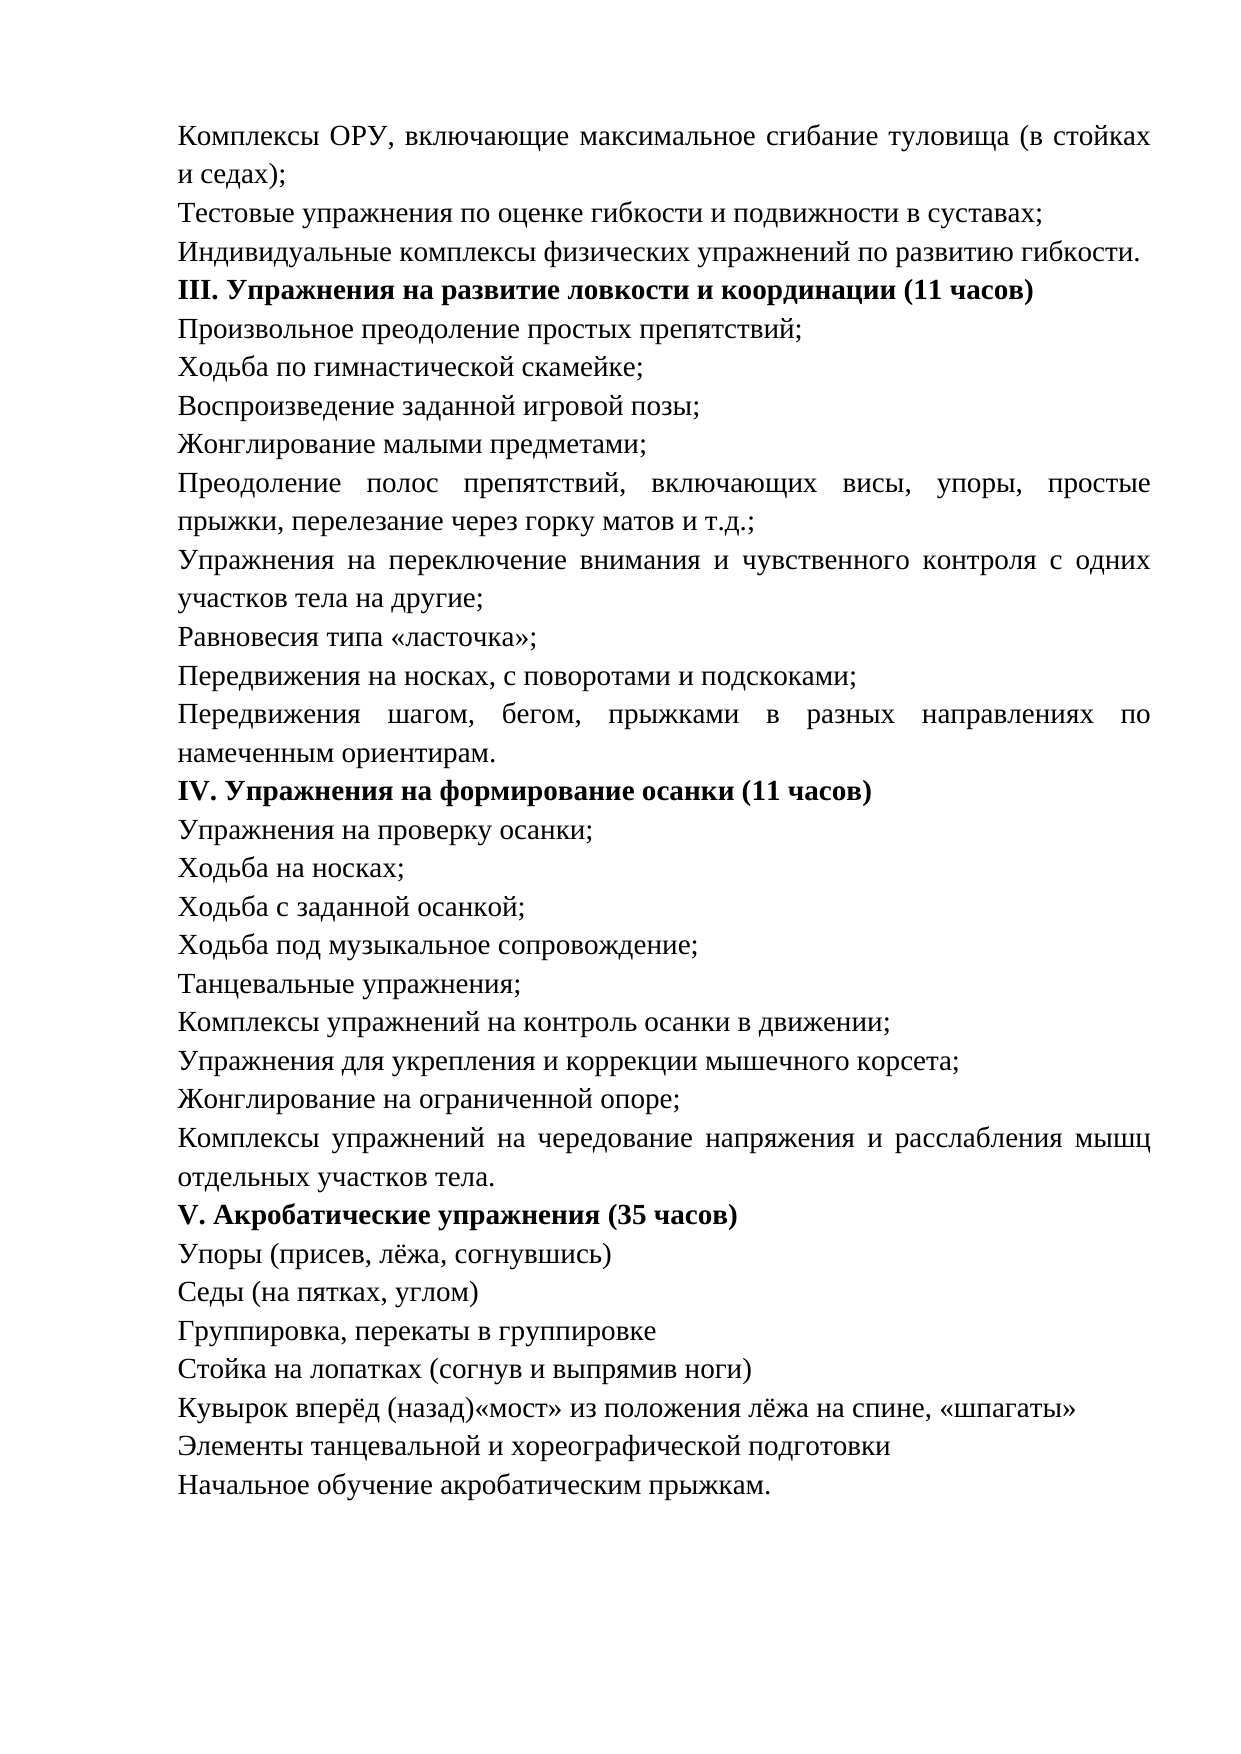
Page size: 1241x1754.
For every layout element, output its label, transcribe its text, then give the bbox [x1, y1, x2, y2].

text Жонглирование на ограниченной опоре; [177, 1082, 1152, 1115]
text Комплексы упражнений на чередование напряжения и расслабления мышц отдельных участков тела. [177, 1120, 1152, 1192]
text IV. Упражнения на формирование осанки (11 часов) [177, 773, 1152, 807]
text Равновесия типа «ласточка»; [177, 619, 1152, 653]
text Элементы танцевальной и хореографической подготовки [177, 1428, 1152, 1462]
text Произвольное преодоление простых препятствий; [177, 311, 1152, 344]
text Ходьба на носках; [177, 850, 1152, 884]
text Группировка, перекаты в группировке [177, 1313, 1152, 1346]
text Стойка на лопатках (согнув и выпрямив ноги) [177, 1351, 1152, 1385]
text Упражнения на переключение внимания и чувственного контроля с одних участков тела на другие; [177, 542, 1152, 614]
text Преодоление полос препятствий, включающих висы, упоры, простые прыжки, перелезание через горку матов и т.д.; [177, 465, 1152, 537]
text Комплексы ОРУ, включающие максимальное сгибание туловища (в стойках и седах); [177, 118, 1152, 190]
text Упоры (присев, лёжа, согнувшись) [177, 1236, 1152, 1269]
text Ходьба по гимнастической скамейке; [177, 349, 1152, 383]
text Танцевальные упражнения; [177, 966, 1152, 999]
text III. Упражнения на развитие ловкости и координации (11 часов) [177, 272, 1152, 306]
text V. Акробатические упражнения (35 часов) [177, 1197, 1152, 1231]
text Передвижения шагом, бегом, прыжками в разных направлениях по намеченным ориентирам. [177, 696, 1152, 768]
text Ходьба под музыкальное сопровождение; [177, 927, 1152, 961]
text Тестовые упражнения по оценке гибкости и подвижности в суставах; [177, 195, 1152, 229]
text Ходьба с заданной осанкой; [177, 889, 1152, 922]
text Упражнения для укрепления и коррекции мышечного корсета; [177, 1043, 1152, 1077]
text Передвижения на носках, с поворотами и подскоками; [177, 658, 1152, 691]
text Комплексы упражнений на контроль осанки в движении; [177, 1004, 1152, 1038]
text Седы (на пятках, углом) [177, 1274, 1152, 1308]
text Упражнения на проверку осанки; [177, 812, 1152, 845]
text Кувырок вперёд (назад)«мост» из положения лёжа на спине, «шпагаты» [177, 1390, 1152, 1423]
text Индивидуальные комплексы физических упражнений по развитию гибкости. [177, 234, 1152, 267]
text Воспроизведение заданной игровой позы; [177, 388, 1152, 421]
text Начальное обучение акробатическим прыжкам. [177, 1467, 1152, 1501]
text Жонглирование малыми предметами; [177, 426, 1152, 460]
